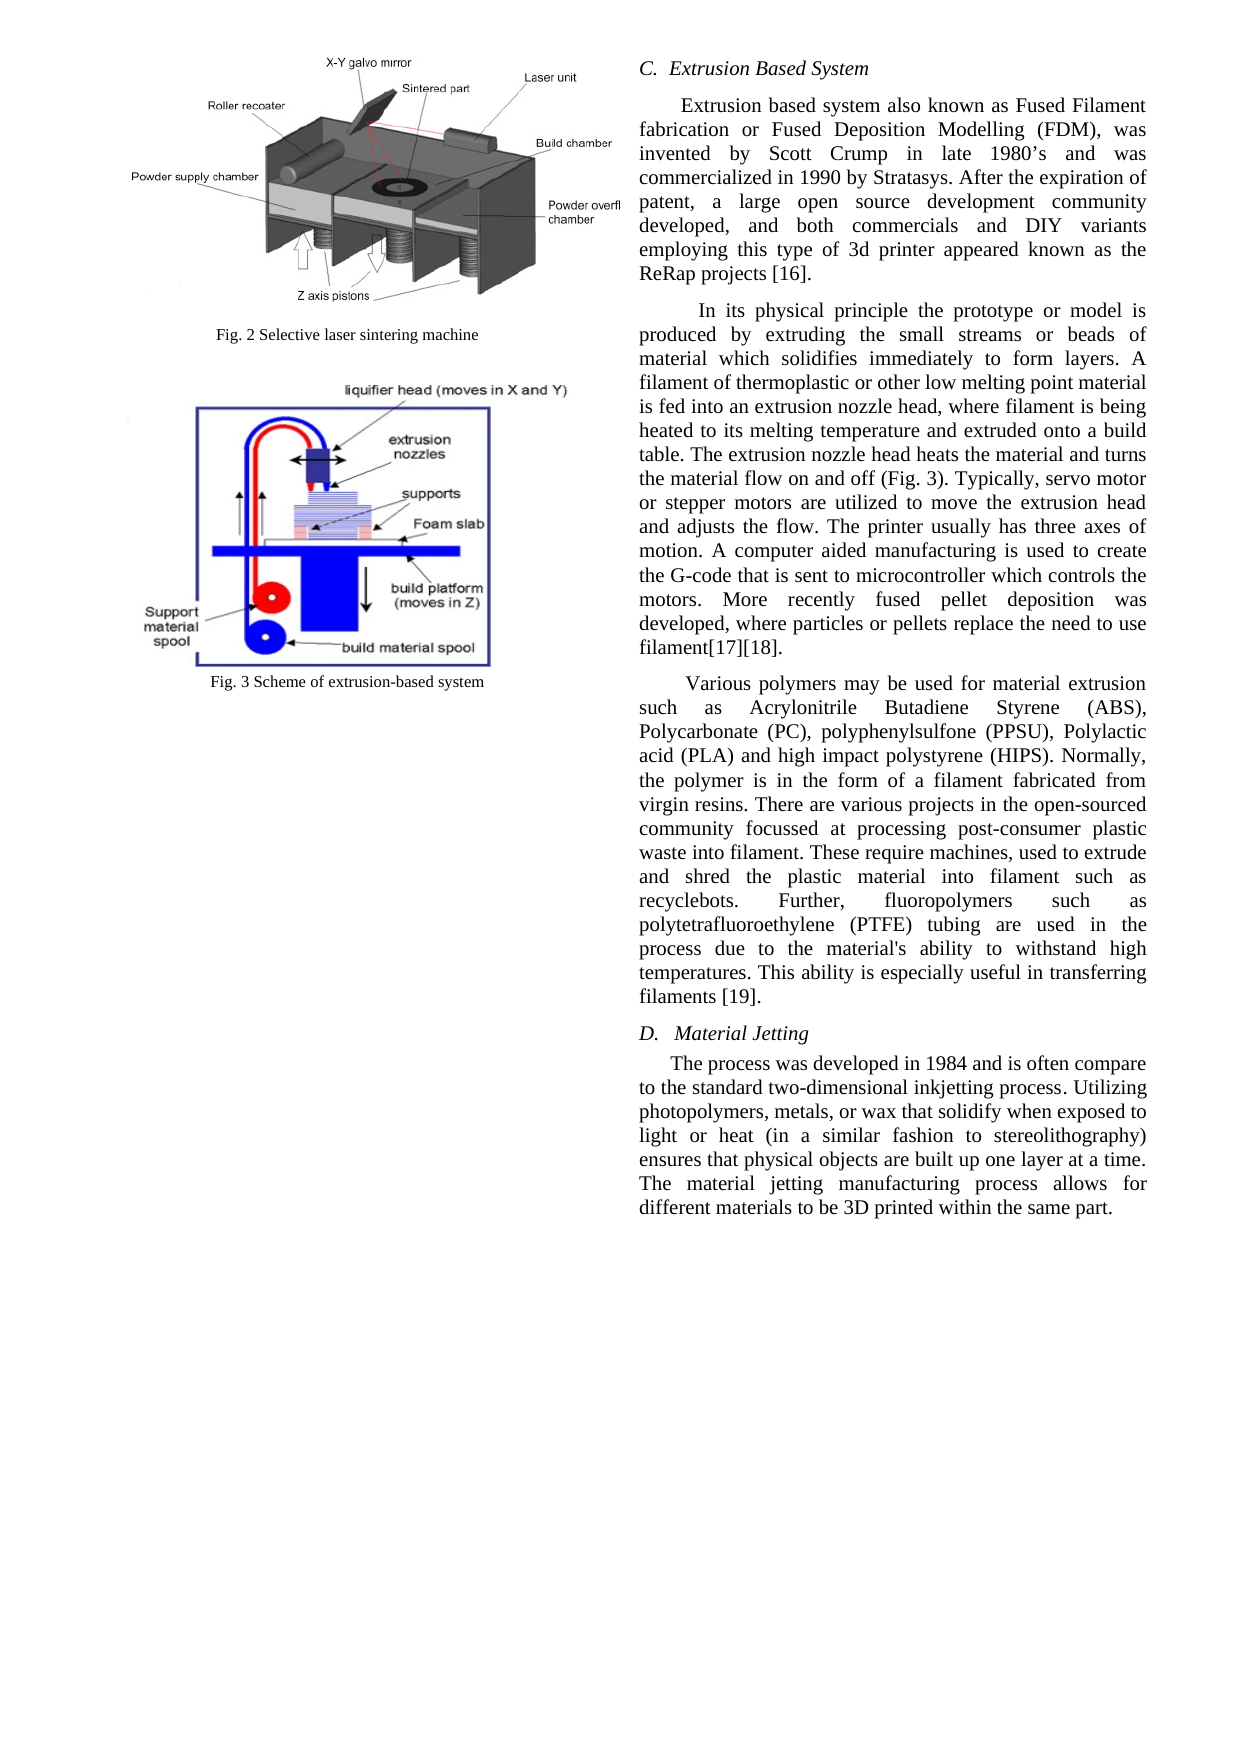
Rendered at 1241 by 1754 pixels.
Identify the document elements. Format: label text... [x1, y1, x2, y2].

picture [125, 382, 570, 672]
subtitle Material Jetting [639, 1021, 1147, 1045]
subtitle Extrusion based system also known as Fused Filament fabrication or Fused Deposition Modelling (FDM), was invented by Scott Crump in late 1980’s and was commercialized in 1990 by Stratasys. After the expiration of patent, a large open source development community developed, and both commercials and DIY variants employing this type of 3d printer appeared known as the ReRap projects [16]. [639, 93, 1147, 285]
text The process was developed in 1984 and is often compare to the standard two-dimensional inkjetting process. Utilizing photopolymers, metals, or wax that solidify when exposed to light or heat (in a similar fashion to stereolithography) ensures that physical objects are built up one layer at a time. The material jetting manufacturing process allows for different materials to be 3D printed within the same part. [639, 1051, 1147, 1219]
subtitle Various polymers may be used for material extrusion such as Acrylonitrile Butadiene Styrene (ABS), Polycarbonate (PC), polyphenylsulfone (PPSU), Polylactic acid (PLA) and high impact polystyrene (HIPS). Normally, the polymer is in the form of a filament fabricated from virgin resins. There are various projects in the open-sourced community focussed at processing post-consumer plastic waste into filament. These require machines, used to extrude and shred the plastic material into filament such as recyclebots. Further, fluoropolymers such as polytetrafluoroethylene (PTFE) tubing are used in the process due to the material's ability to withstand high temperatures. This ability is especially useful in transferring filaments [19]. [639, 671, 1147, 1008]
text Fig. 3 Scheme of extrusion-based system [93, 672, 601, 691]
picture [130, 56, 621, 302]
subtitle Extrusion Based System [639, 56, 1147, 80]
subtitle In its physical principle the prototype or model is produced by extruding the small streams or beads of material which solidifies immediately to form layers. A filament of thermoplastic or other low melting point material is fed into an extrusion nozzle head, where filament is being heated to its melting temperature and extruded onto a build table. The extrusion nozzle head heats the material and turns the material flow on and off (Fig. 3). Typically, servo motor or stepper motors are utilized to move the extrusion head and adjusts the flow. The printer usually has three axes of motion. A computer aided manufacturing is used to create the G-code that is sent to microcontroller which controls the motors. More recently fused pellet deposition was developed, where particles or pellets replace the need to use filament[17][18]. [639, 298, 1147, 659]
text Fig. 2 Selective laser sintering machine [93, 325, 601, 344]
